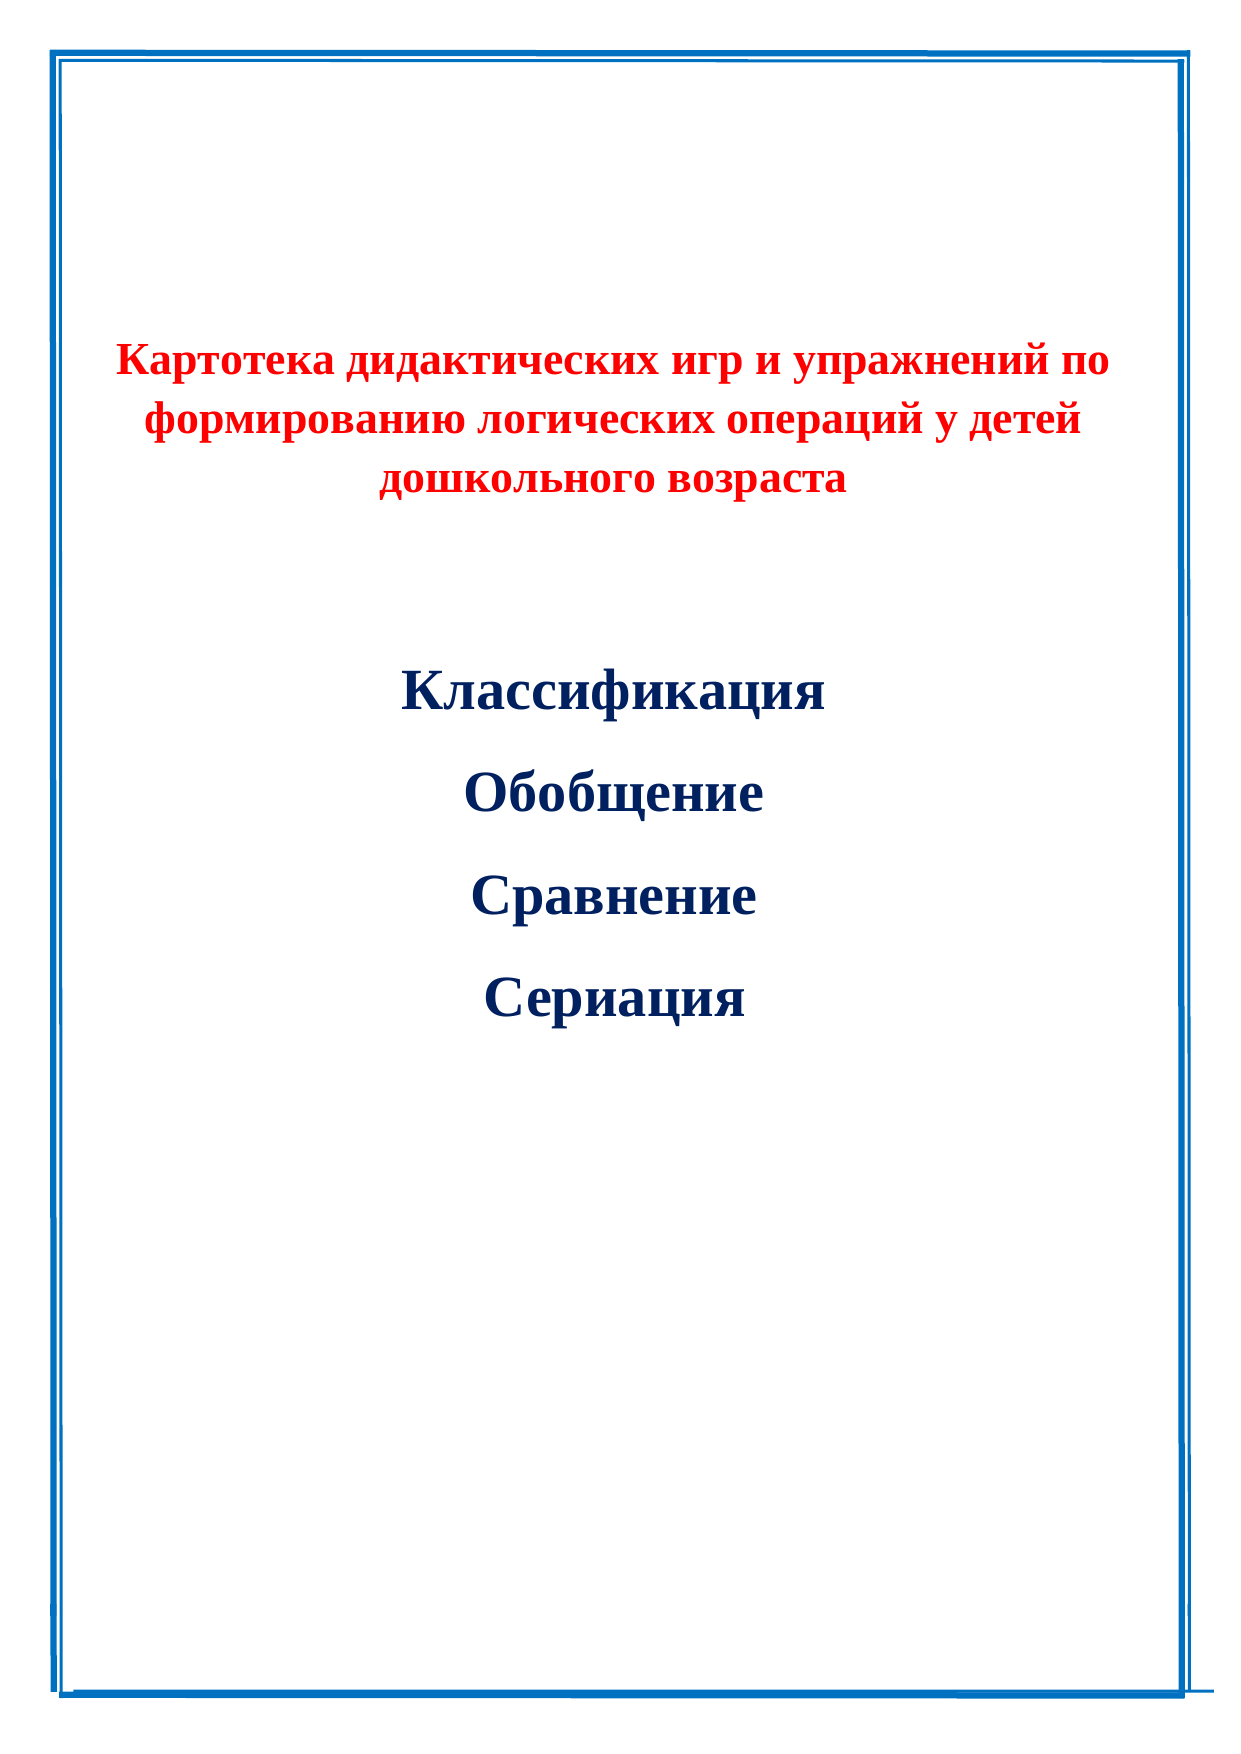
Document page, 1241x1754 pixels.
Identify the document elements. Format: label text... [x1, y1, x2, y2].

text Картотека дидактических игр и упражнений по формированию логических операций у детей дошкольного возраста [110, 331, 1117, 502]
text Сравнение [110, 859, 1117, 927]
text Сериация [110, 962, 1119, 1029]
text Классификация [110, 655, 1117, 722]
text Обобщение [110, 757, 1117, 824]
